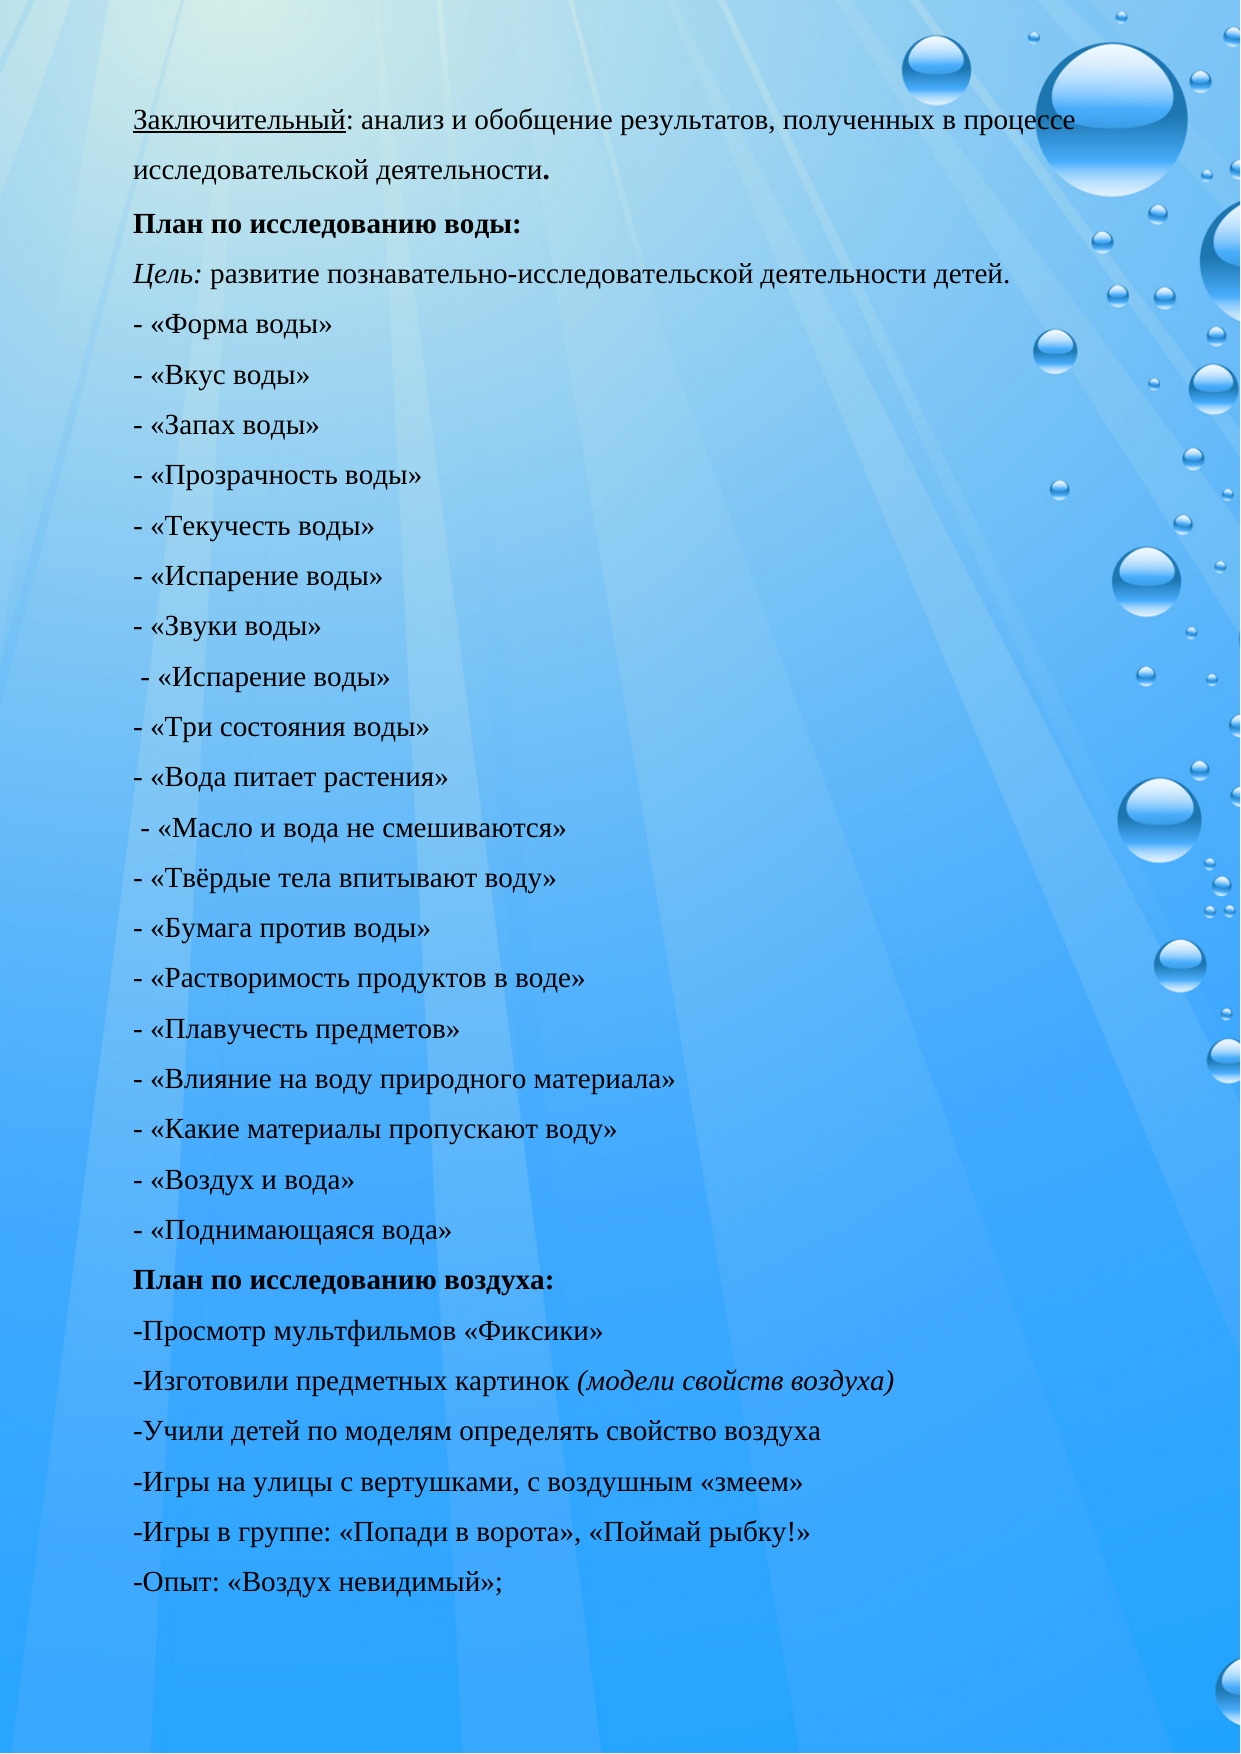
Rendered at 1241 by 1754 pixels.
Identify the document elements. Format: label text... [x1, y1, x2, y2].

text -Игры в группе: «Попади в ворота», «Поймай рыбку!» [133, 1514, 1152, 1548]
text -Учили детей по моделям определять свойство воздуха [133, 1413, 1152, 1447]
text Заключительный: анализ и обобщение результатов, полученных в процессе исследовательской деятельности. [133, 102, 1152, 186]
text -Изготовили предметных картинок (модели свойств воздуха) [133, 1363, 1148, 1397]
text План по исследованию воды: [133, 206, 1152, 239]
text Цель: развитие познавательно-исследовательской деятельности детей. - «Форма воды» - «Вкус воды» - «Запах воды» - «Прозрачность воды» - «Текучесть воды» - «Испарение воды» - «Звуки воды» - «Испарение воды» - «Три состояния воды» - «Вода питает растения» - «Масло и вода не смешиваются» - «Твёрдые тела впитывают воду» - «Бумага против воды» - «Растворимость продуктов в воде» - «Плавучесть предметов» - «Влияние на воду природного материала» - «Какие материалы пропускают воду» - «Воздух и вода» - «Поднимающаяся вода» План по исследованию воздуха: [133, 256, 1152, 1296]
picture [0, 0, 1241, 1753]
text -Просмотр мультфильмов «Фиксики» [133, 1313, 1152, 1346]
text -Игры на улицы с вертушками, с воздушным «змеем» [133, 1464, 1152, 1497]
text -Опыт: «Воздух невидимый»; [133, 1564, 1152, 1598]
